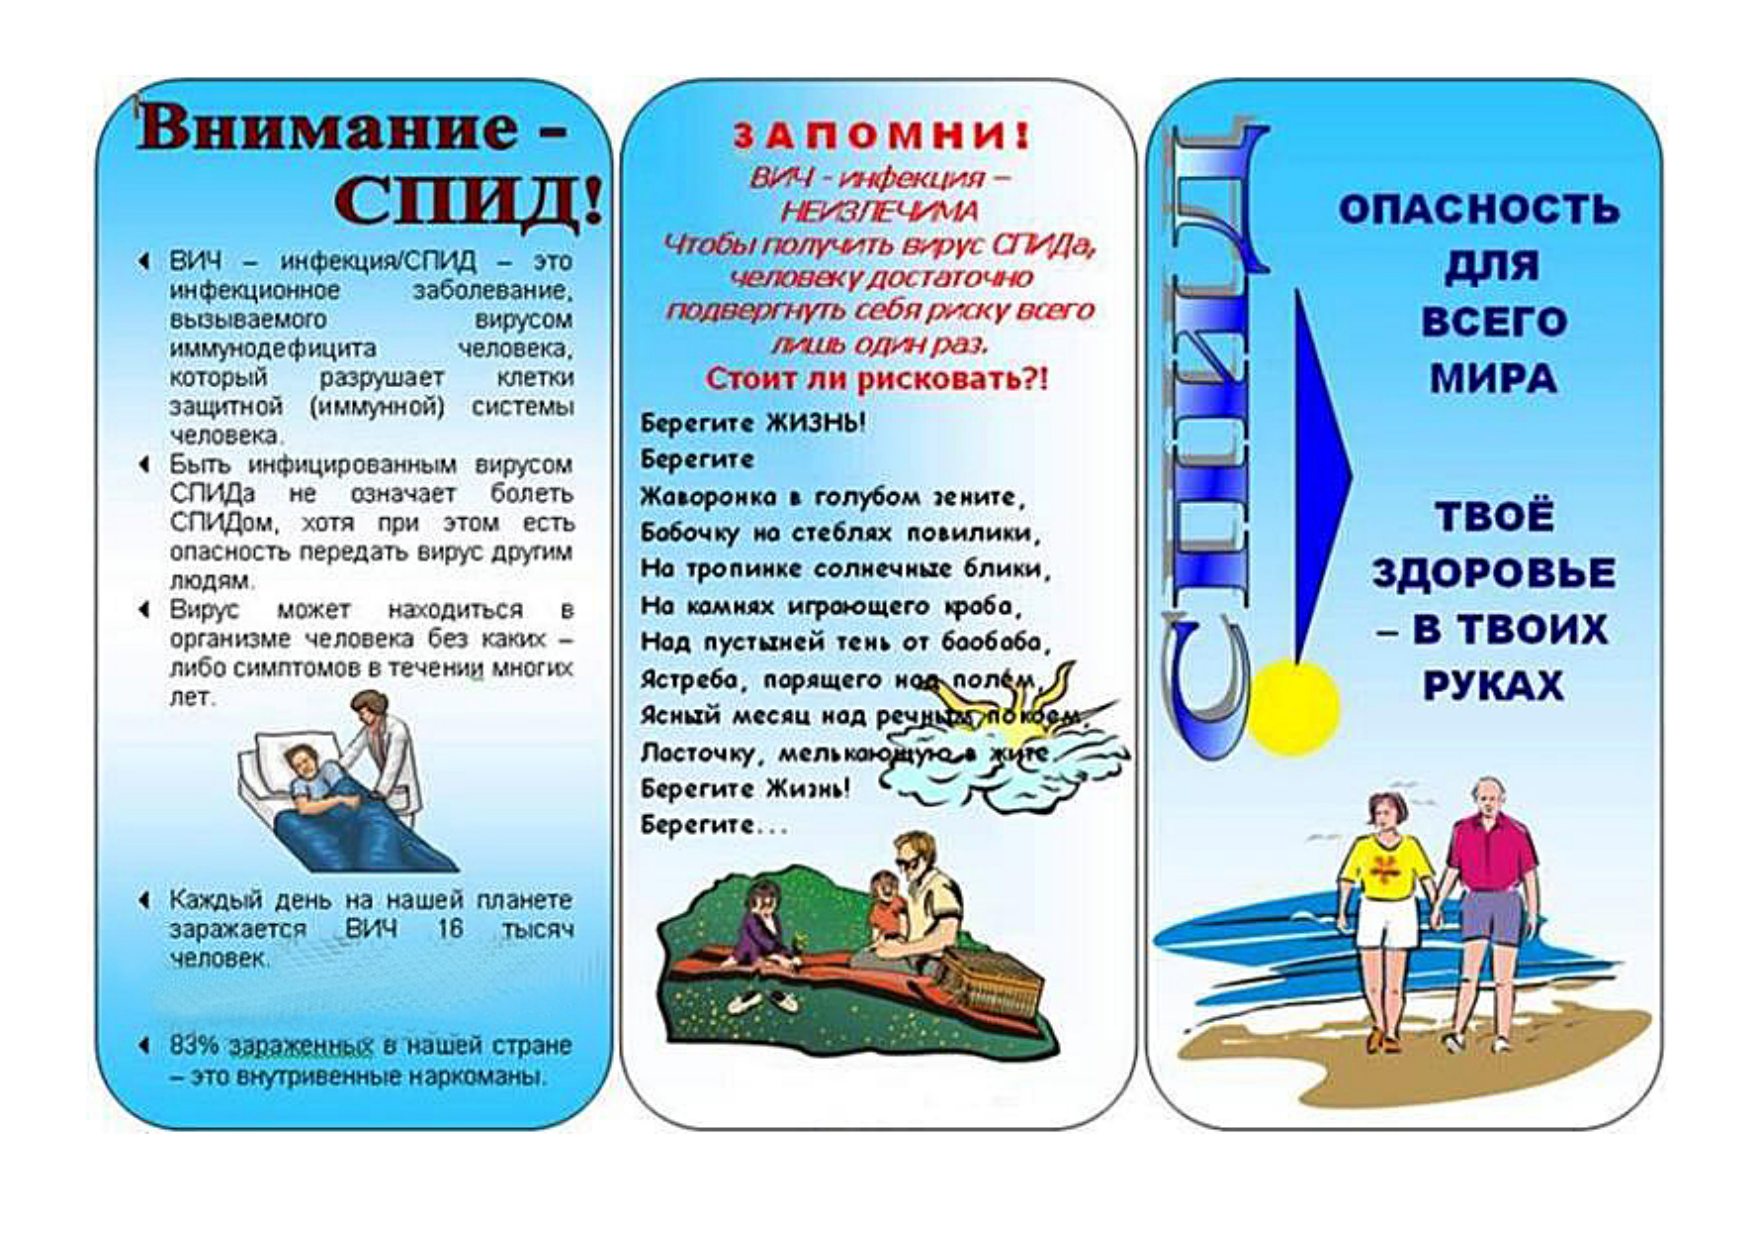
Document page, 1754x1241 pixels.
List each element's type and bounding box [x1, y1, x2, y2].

picture [86, 75, 1668, 1134]
